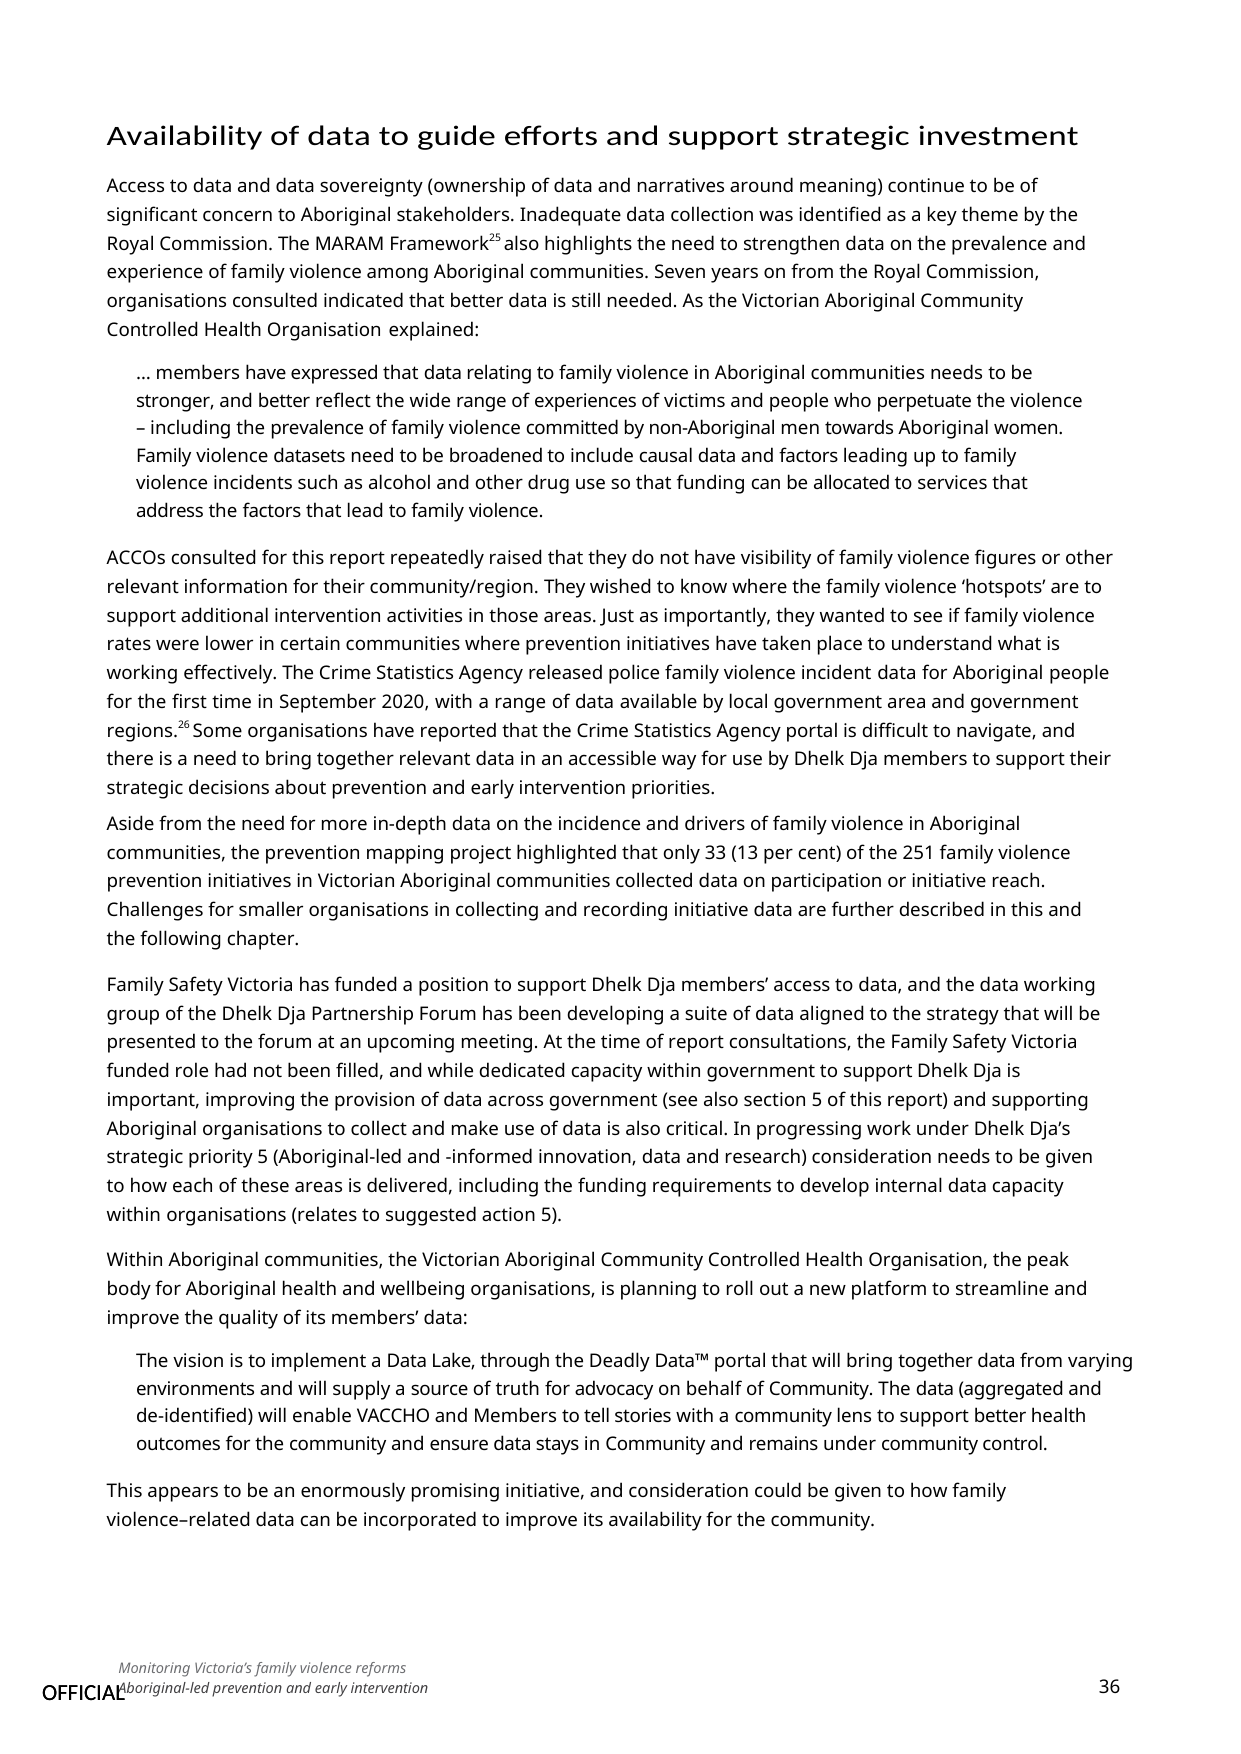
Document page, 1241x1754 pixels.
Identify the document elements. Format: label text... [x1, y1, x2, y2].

text … members have expressed that data relating to family violence in Aboriginal communities needs to be stronger, and better reflect the wide range of experiences of victims and people who perpetuate the violence – including the prevalence of family violence committed by non-Aboriginal men towards Aboriginal women. Family violence datasets need to be broadened to include causal data and factors leading up to family violence incidents such as alcohol and other drug use so that funding can be allocated to services that address the factors that lead to family violence. [136, 359, 1087, 523]
text The vision is to implement a Data Lake, through the Deadly Data™ portal that will bring together data from varying environments and will supply a source of truth for advocacy on behalf of Community. The data (aggregated and de-identified) will enable VACCHO and Members to tell stories with a community lens to support better health outcomes for the community and ensure data stays in Community and remains under community control. [136, 1348, 1134, 1456]
text Access to data and data sovereignty (ownership of data and narratives around meaning) continue to be of significant concern to Aboriginal stakeholders. Inadequate data collection was identified as a key theme by the Royal Commission. The MARAM Framework25 also highlights the need to strengthen data on the prevalence and experience of family violence among Aboriginal communities. Seven years on from the Royal Commission, organisations consulted indicated that better data is still needed. As the Victorian Aboriginal Community Controlled Health Organisation explained: [106, 172, 1093, 342]
subtitle Availability of data to guide efforts and support strategic investment [106, 118, 1134, 152]
text Family Safety Victoria has funded a position to support Dhelk Dja members’ access to data, and the data working group of the Dhelk Dja Partnership Forum has been developing a suite of data aligned to the strategy that will be presented to the forum at an upcoming meeting. At the time of report consultations, the Family Safety Victoria funded role had not been filled, and while dedicated capacity within government to support Dhelk Dja is important, improving the provision of data across government (see also section 5 of this report) and supporting Aboriginal organisations to collect and make use of data is also critical. In progressing work under Dhelk Dja’s strategic priority 5 (Aboriginal-led and -informed innovation, data and research) consideration needs to be given to how each of these areas is delivered, including the funding requirements to develop internal data capacity within organisations (relates to suggested action 5). [106, 971, 1106, 1227]
text ACCOs consulted for this report repeatedly raised that they do not have visibility of family violence figures or other relevant information for their community/region. They wished to know where the family violence ‘hotspots’ are to support additional intervention activities in those areas. Just as importantly, they wanted to see if family violence rates were lower in certain communities where prevention initiatives have taken place to understand what is working effectively. The Crime Statistics Agency released police family violence incident data for Aboriginal people for the first time in September 2020, with a range of data available by local government area and government regions.26 Some organisations have reported that the Crime Statistics Agency portal is difficult to navigate, and there is a need to bring together relevant data in an accessible way for use by Dhelk Dja members to support their strategic decisions about prevention and early intervention priorities. [106, 544, 1116, 800]
text Aside from the need for more in-depth data on the incidence and drivers of family violence in Aboriginal communities, the prevention mapping project highlighted that only 33 (13 per cent) of the 251 family violence prevention initiatives in Victorian Aboriginal communities collected data on participation or initiative reach. Challenges for smaller organisations in collecting and recording initiative data are further described in this and the following chapter. [106, 810, 1106, 951]
text Within Aboriginal communities, the Victorian Aboriginal Community Controlled Health Organisation, the peak body for Aboriginal health and wellbeing organisations, is planning to roll out a new platform to streamline and improve the quality of its members’ data: [106, 1247, 1106, 1329]
text This appears to be an enormously promising initiative, and consideration could be given to how family violence–related data can be incorporated to improve its availability for the community. [106, 1478, 1079, 1532]
